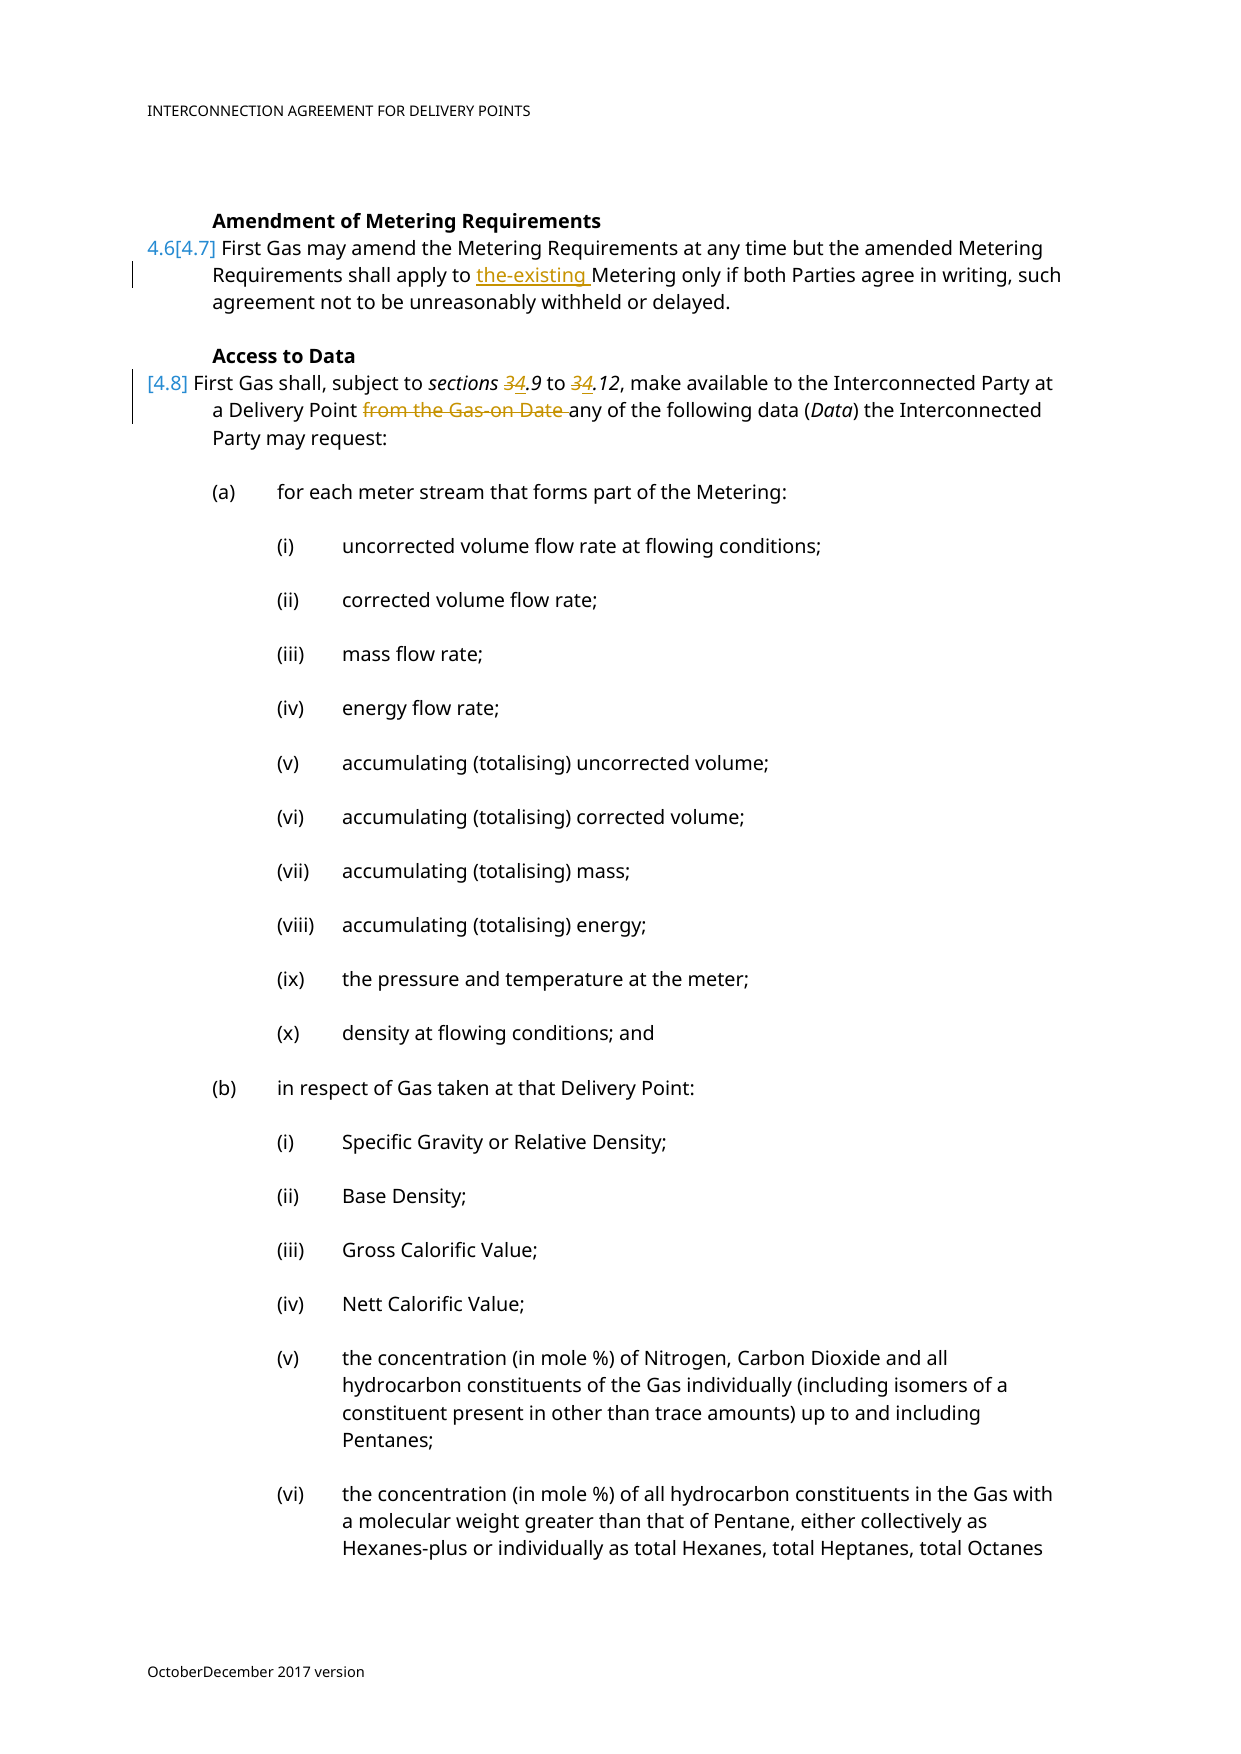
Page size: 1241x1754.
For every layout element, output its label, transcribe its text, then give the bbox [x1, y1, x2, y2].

list accumulating (totalising) corrected volume; [277, 803, 1063, 830]
subtitle Amendment of Metering Requirements [212, 207, 1063, 234]
list for each meter stream that forms part of the Metering: [212, 478, 1063, 505]
subtitle Access to Data [212, 342, 1063, 369]
list corrected volume flow rate; [277, 586, 1063, 613]
list First Gas may amend the Metering Requirements at any time but the amended Metering Requirements shall apply to Metering only if both Parties agree in writing, such agreement not to be unreasonably withheld or delayed. [147, 234, 1063, 315]
list Nett Calorific Value; [277, 1290, 1063, 1317]
list uncorrected volume flow rate at flowing conditions; [277, 532, 1063, 559]
list mass flow rate; [277, 640, 1063, 667]
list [277, 1480, 1063, 1561]
list Base Density; [277, 1182, 1063, 1209]
list Specific Gravity or Relative Density; [277, 1128, 1063, 1155]
list the pressure and temperature at the meter; [277, 965, 1063, 992]
list in respect of Gas taken at that Delivery Point: [212, 1074, 1063, 1101]
list accumulating (totalising) mass; [277, 857, 1063, 884]
list First Gas shall, subject to sections .9 to .12, make available to the Interconnected Party at a Delivery Point any of the following data (Data) the Interconnected Party may request: [147, 369, 1063, 451]
list accumulating (totalising) uncorrected volume; [277, 749, 1063, 776]
list energy flow rate; [277, 694, 1063, 722]
list Gross Calorific Value; [277, 1236, 1063, 1263]
list accumulating (totalising) energy; [277, 911, 1063, 938]
list density at flowing conditions; and [277, 1019, 1063, 1047]
list the concentration (in mole %) of Nitrogen, Carbon Dioxide and all hydrocarbon constituents of the Gas individually (including isomers of a constituent present in other than trace amounts) up to and including Pentanes; [277, 1344, 1063, 1453]
